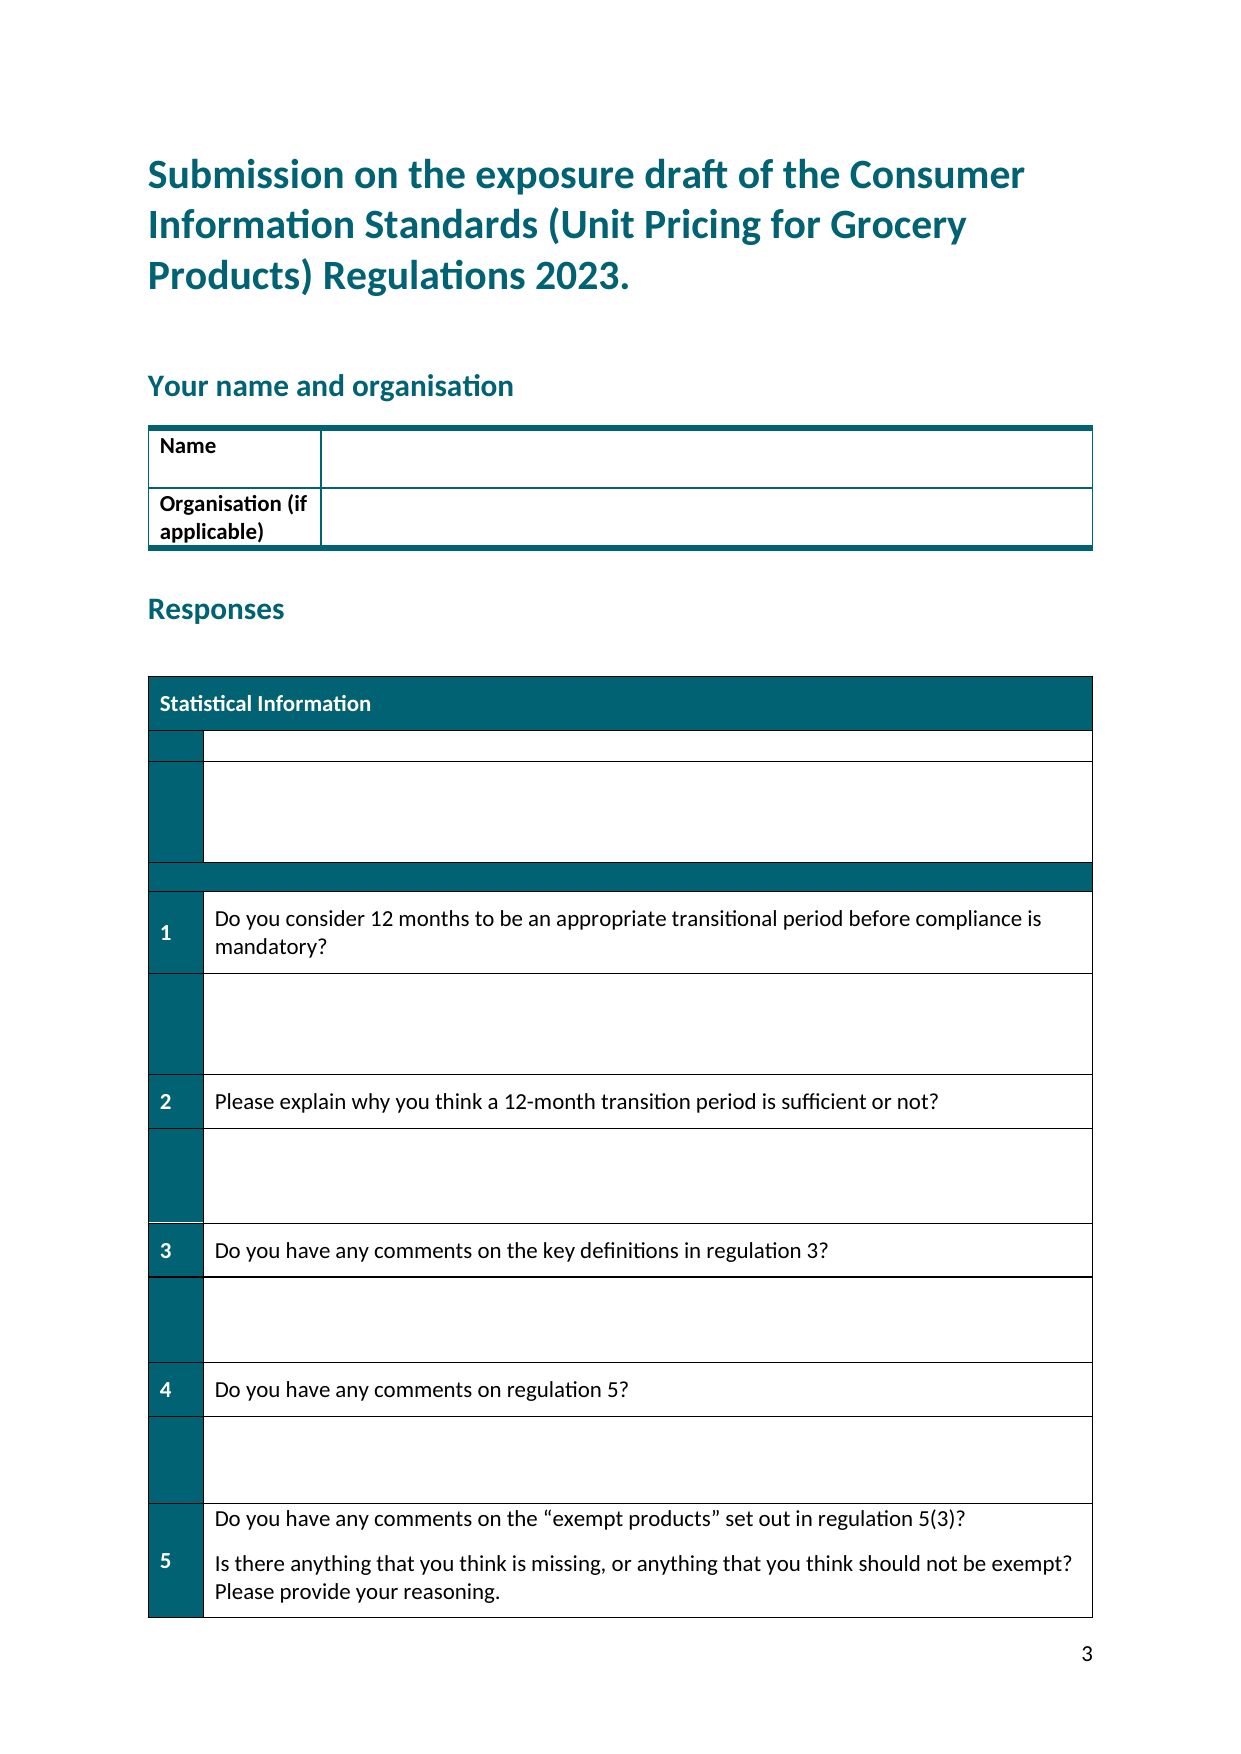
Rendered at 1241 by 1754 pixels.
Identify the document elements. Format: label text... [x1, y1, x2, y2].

subtitle Responses [148, 589, 1092, 627]
table_cell [149, 974, 203, 1074]
table_cell [149, 1278, 203, 1362]
subtitle Your name and organisation [148, 366, 1092, 404]
table_cell [322, 489, 1092, 545]
table_cell Do you have any comments on regulation 5? [204, 1363, 1092, 1416]
table_cell 3 [149, 1224, 203, 1276]
table_cell [204, 974, 1092, 1074]
table_header Statistical Information [149, 677, 1092, 730]
table_cell [204, 762, 1092, 862]
table_header Name [149, 431, 320, 487]
table_cell [149, 731, 203, 761]
table_cell [204, 1129, 1092, 1222]
table_cell [149, 863, 1092, 891]
table_cell [204, 731, 1092, 761]
table_cell [149, 1129, 203, 1222]
table_cell Please explain why you think a 12-month transition period is sufficient or not? [204, 1075, 1092, 1128]
table_cell 5 [149, 1504, 203, 1617]
subtitle Please direct any questions that you have in relation to the submissions process to: consumer@mbie.govt.nz. Submission on the exposure draft of the Consumer Information Standards (Unit Pricing for Grocery Products) Regulations 2023. [148, 148, 1092, 300]
table_cell Do you have any comments on the key definitions in regulation 3? [204, 1224, 1092, 1276]
table_cell 2 [149, 1075, 203, 1128]
table_cell [204, 1417, 1092, 1503]
table_header [322, 431, 1092, 487]
table_cell Organisation (if applicable) [149, 489, 320, 545]
table_cell 1 [149, 892, 203, 973]
table_cell 4 [149, 1363, 203, 1416]
table_cell [204, 1278, 1092, 1362]
table_cell [149, 1417, 203, 1503]
table_cell Do you consider 12 months to be an appropriate transitional period before compliance is mandatory? [204, 892, 1092, 973]
table_cell [149, 762, 203, 862]
table_cell Do you have any comments on the “exempt products” set out in regulation 5(3)? Is there anything that you think is missing, or anything that you think should not be exempt? Please provide your reasoning. [204, 1504, 1092, 1617]
